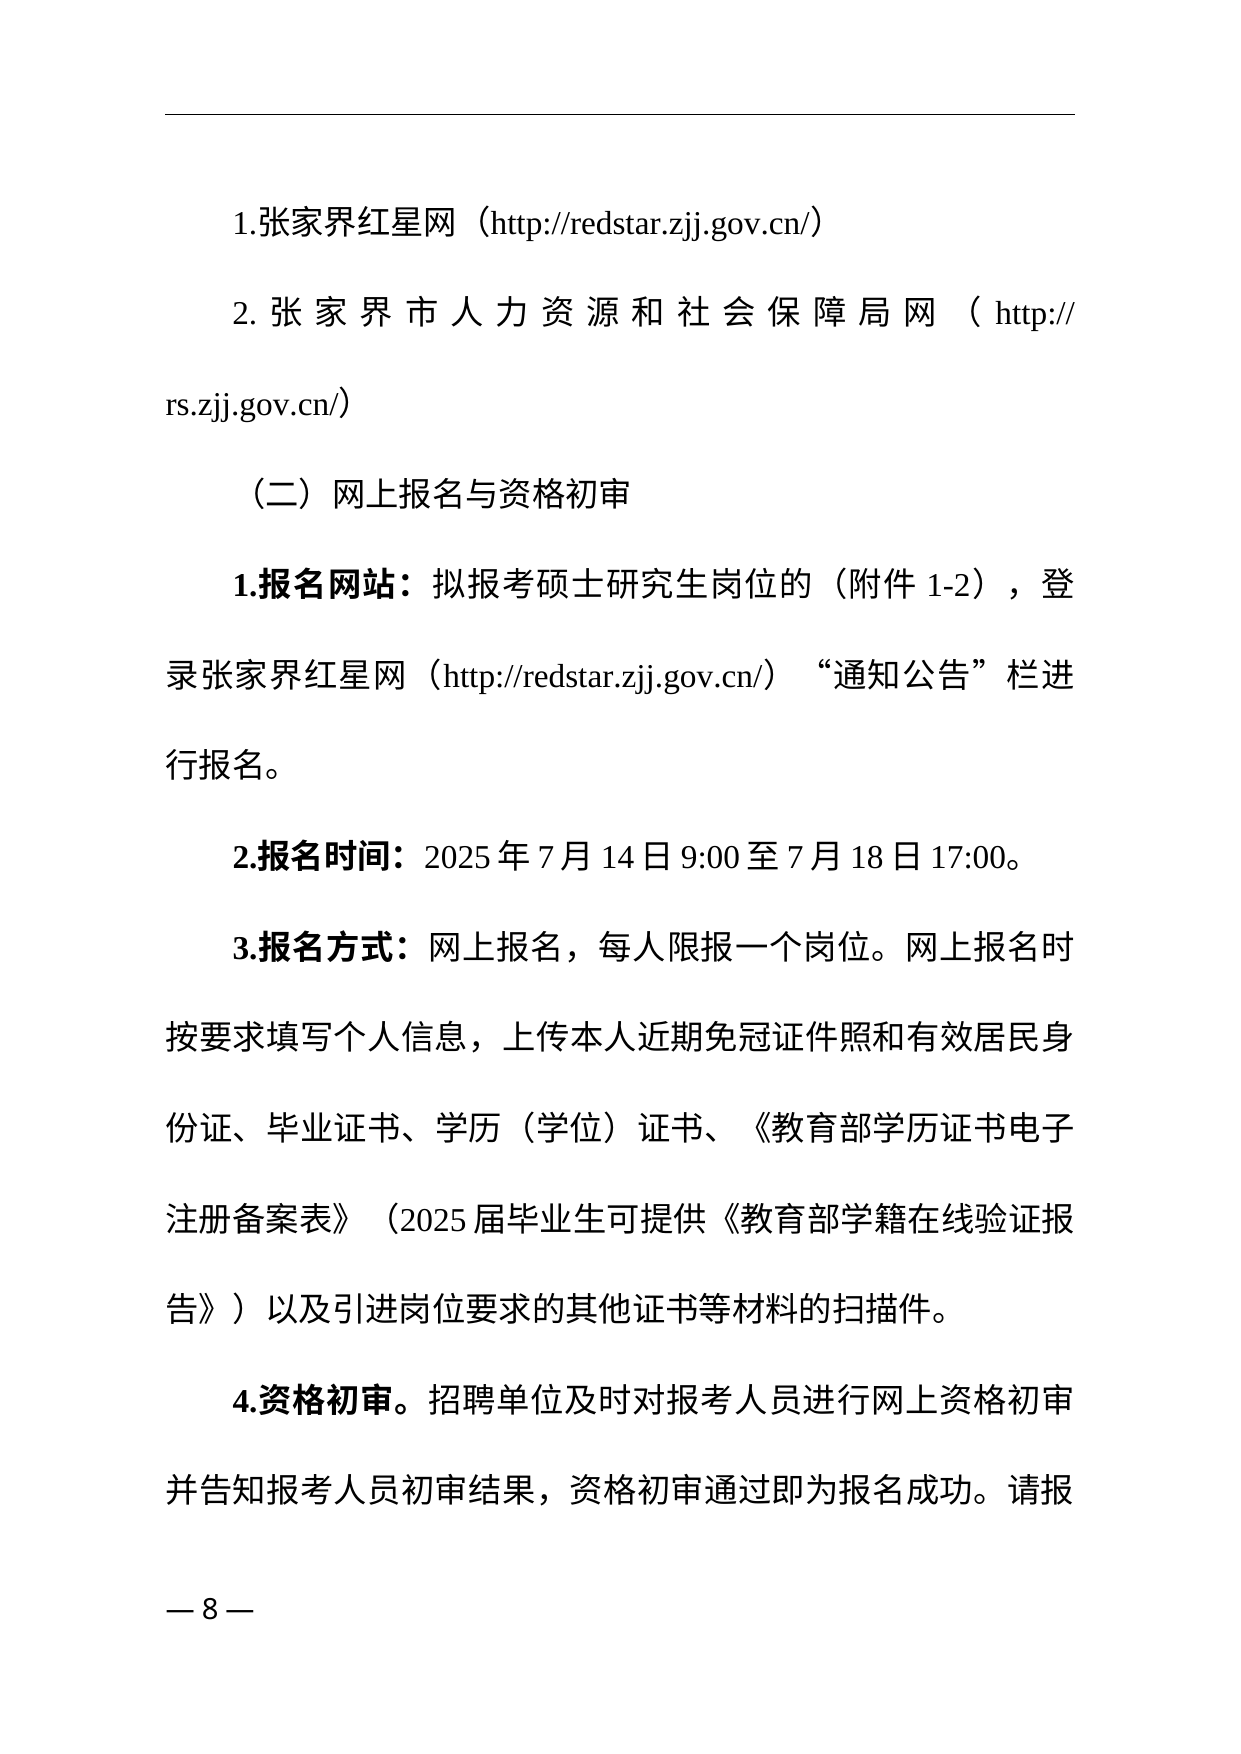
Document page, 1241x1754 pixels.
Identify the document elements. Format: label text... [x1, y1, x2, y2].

text 2.报名时间：2025年7月14日9:00至7月18日17:00。 [165, 809, 1075, 899]
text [165, 1352, 1075, 1534]
text 2.张家界市人力资源和社会保障局网（http://rs.zjj.gov.cn/） [165, 265, 1075, 446]
text 1.张家界红星网（http://redstar.zjj.gov.cn/） [165, 174, 1075, 265]
text 3.报名方式：网上报名，每人限报一个岗位。网上报名时按要求填写个人信息，上传本人近期免冠证件照和有效居民身份证、毕业证书、学历（学位）证书、《教育部学历证书电子注册备案表》（2025届毕业生可提供《教育部学籍在线验证报告》）以及引进岗位要求的其他证书等材料的扫描件。 [165, 899, 1075, 1352]
text 1.报名网站：拟报考硕士研究生岗位的（附件1-2），登录张家界红星网（http://redstar.zjj.gov.cn/）“通知公告”栏进行报名。 [165, 537, 1075, 809]
text （二）网上报名与资格初审 [165, 446, 1075, 537]
